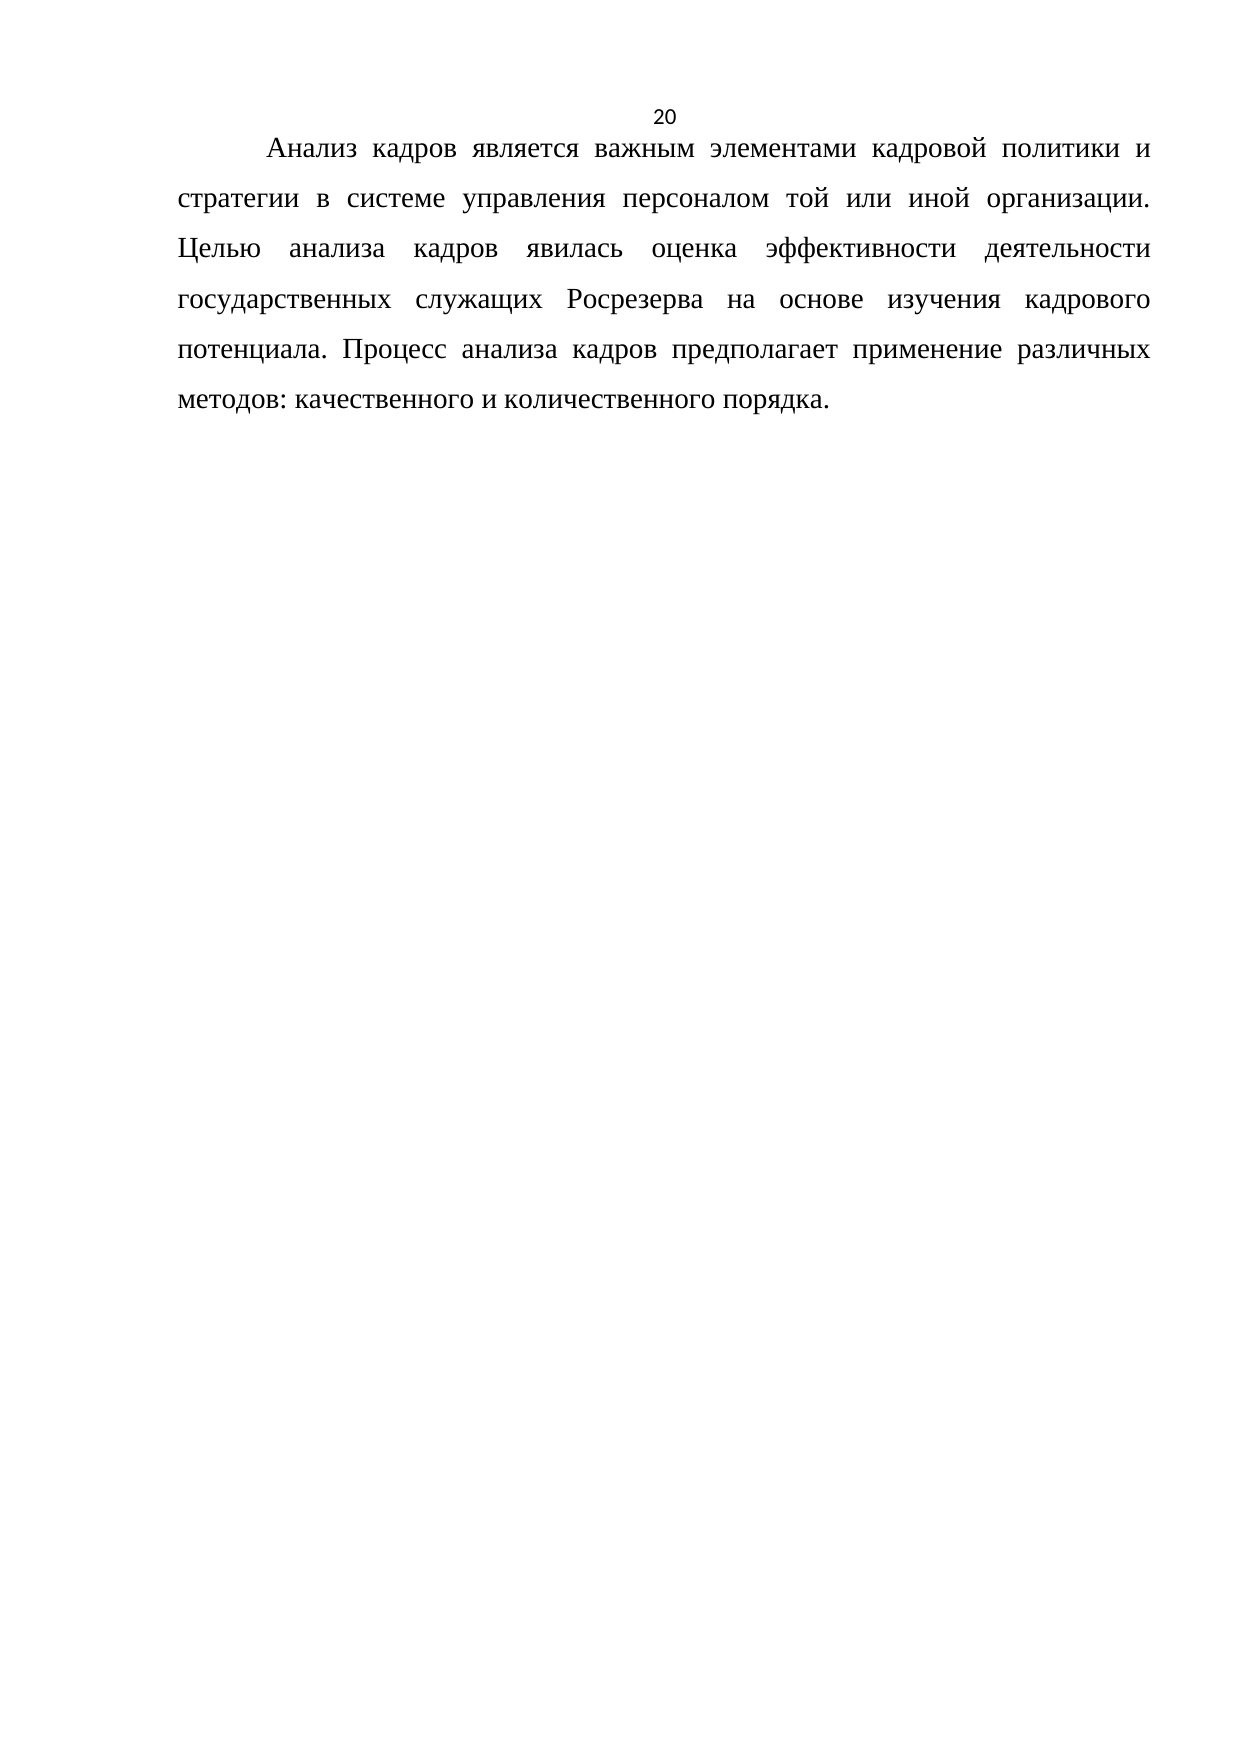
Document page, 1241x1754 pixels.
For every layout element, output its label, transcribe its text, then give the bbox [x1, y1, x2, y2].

text Анализ кадров является важным элементами кадровой политики и стратегии в системе управления персоналом той или иной организации. Целью анализа кадров явилась оценка эффективности деятельности государственных служащих Росрезерва на основе изучения кадрового потенциала. Процесс анализа кадров предполагает применение различных методов: качественного и количественного порядка. [177, 130, 1152, 415]
